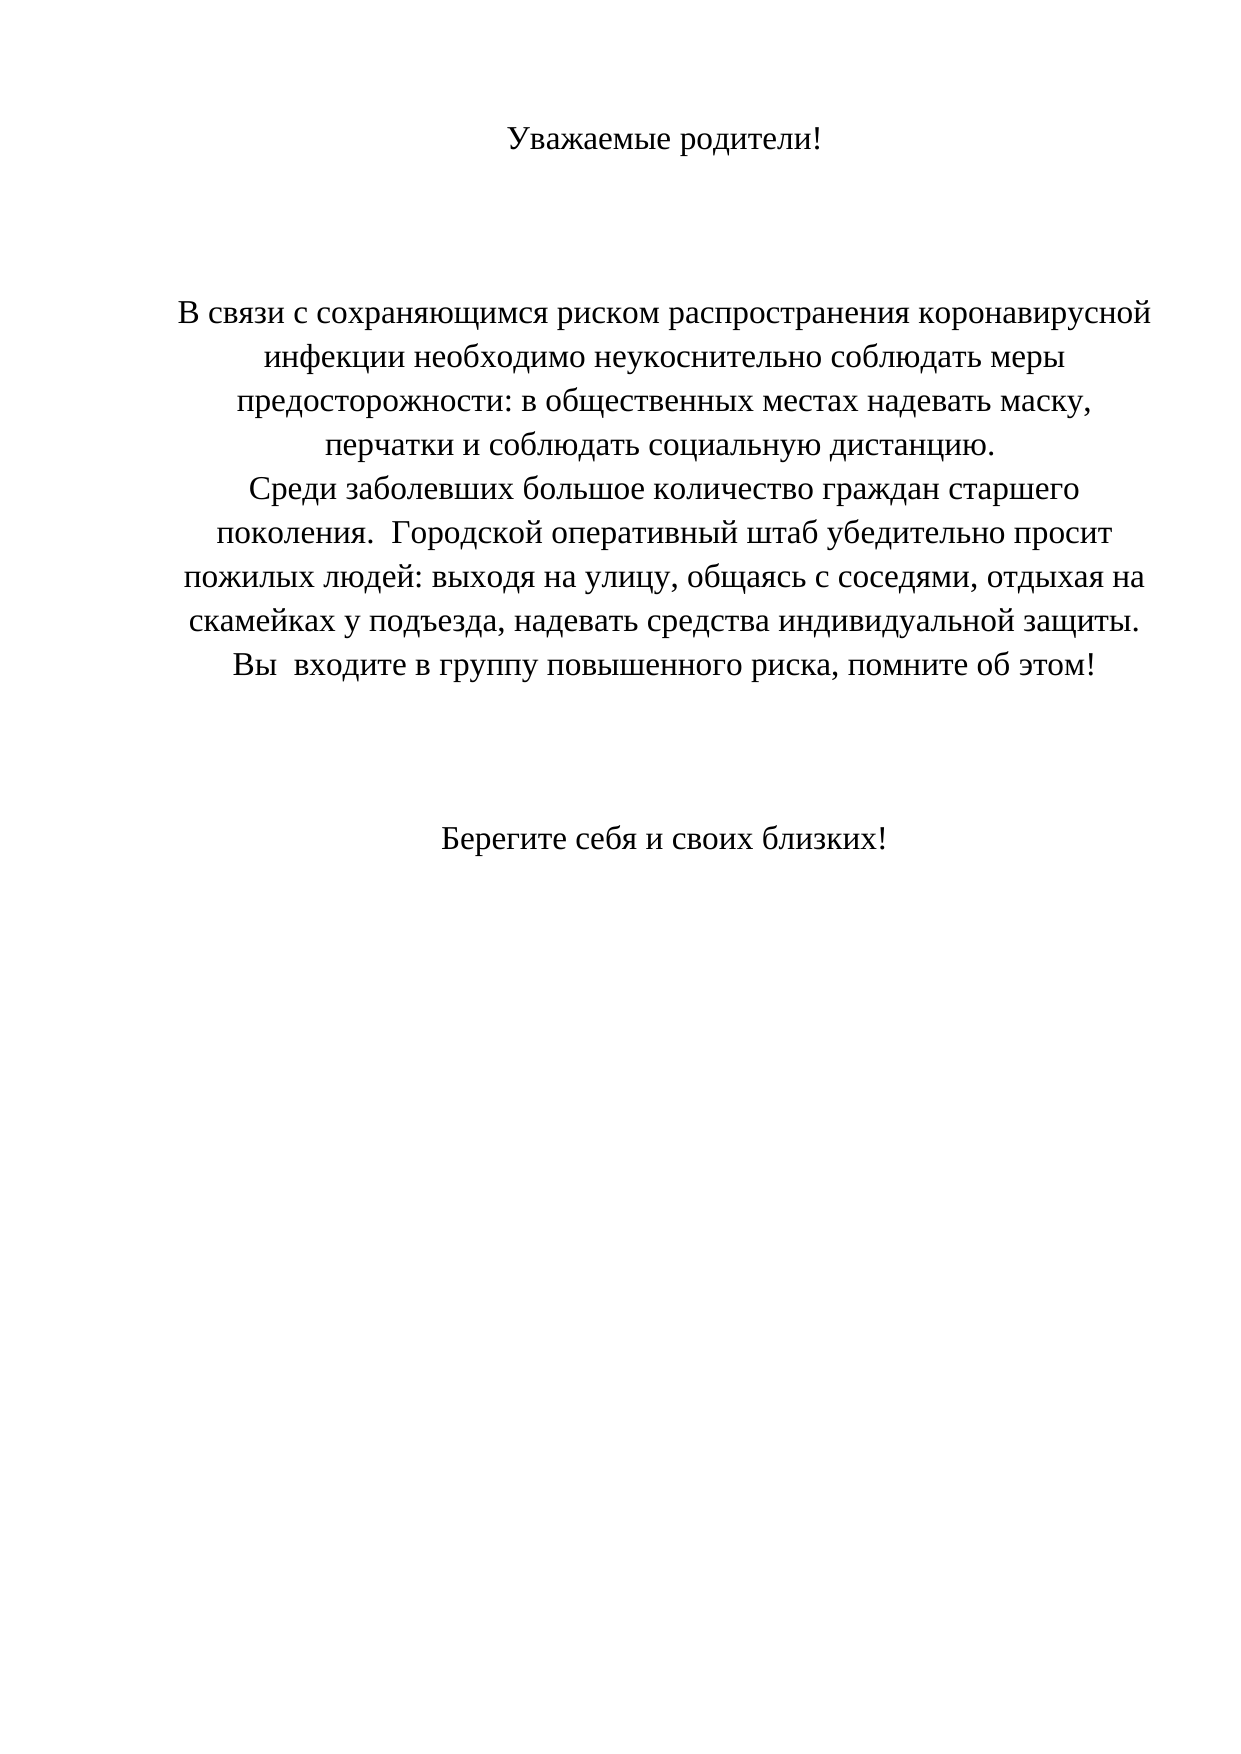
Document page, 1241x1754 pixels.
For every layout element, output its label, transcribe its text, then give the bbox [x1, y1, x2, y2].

text В связи с сохраняющимся риском распространения коронавирусной инфекции необходимо неукоснительно соблюдать меры предосторожности: в общественных местах надевать маску, перчатки и соблюдать социальную дистанцию. Среди заболевших большое количество граждан старшего поколения. Городской оперативный штаб убедительно просит пожилых людей: выходя на улицу, общаясь с соседями, отдыхая на скамейках у подъезда, надевать средства индивидуальной защиты. Вы входите в группу повышенного риска, помните об этом! [177, 248, 1152, 683]
text Уважаемые родители! [177, 118, 1152, 156]
text Берегите себя и своих близких! [177, 774, 1152, 857]
